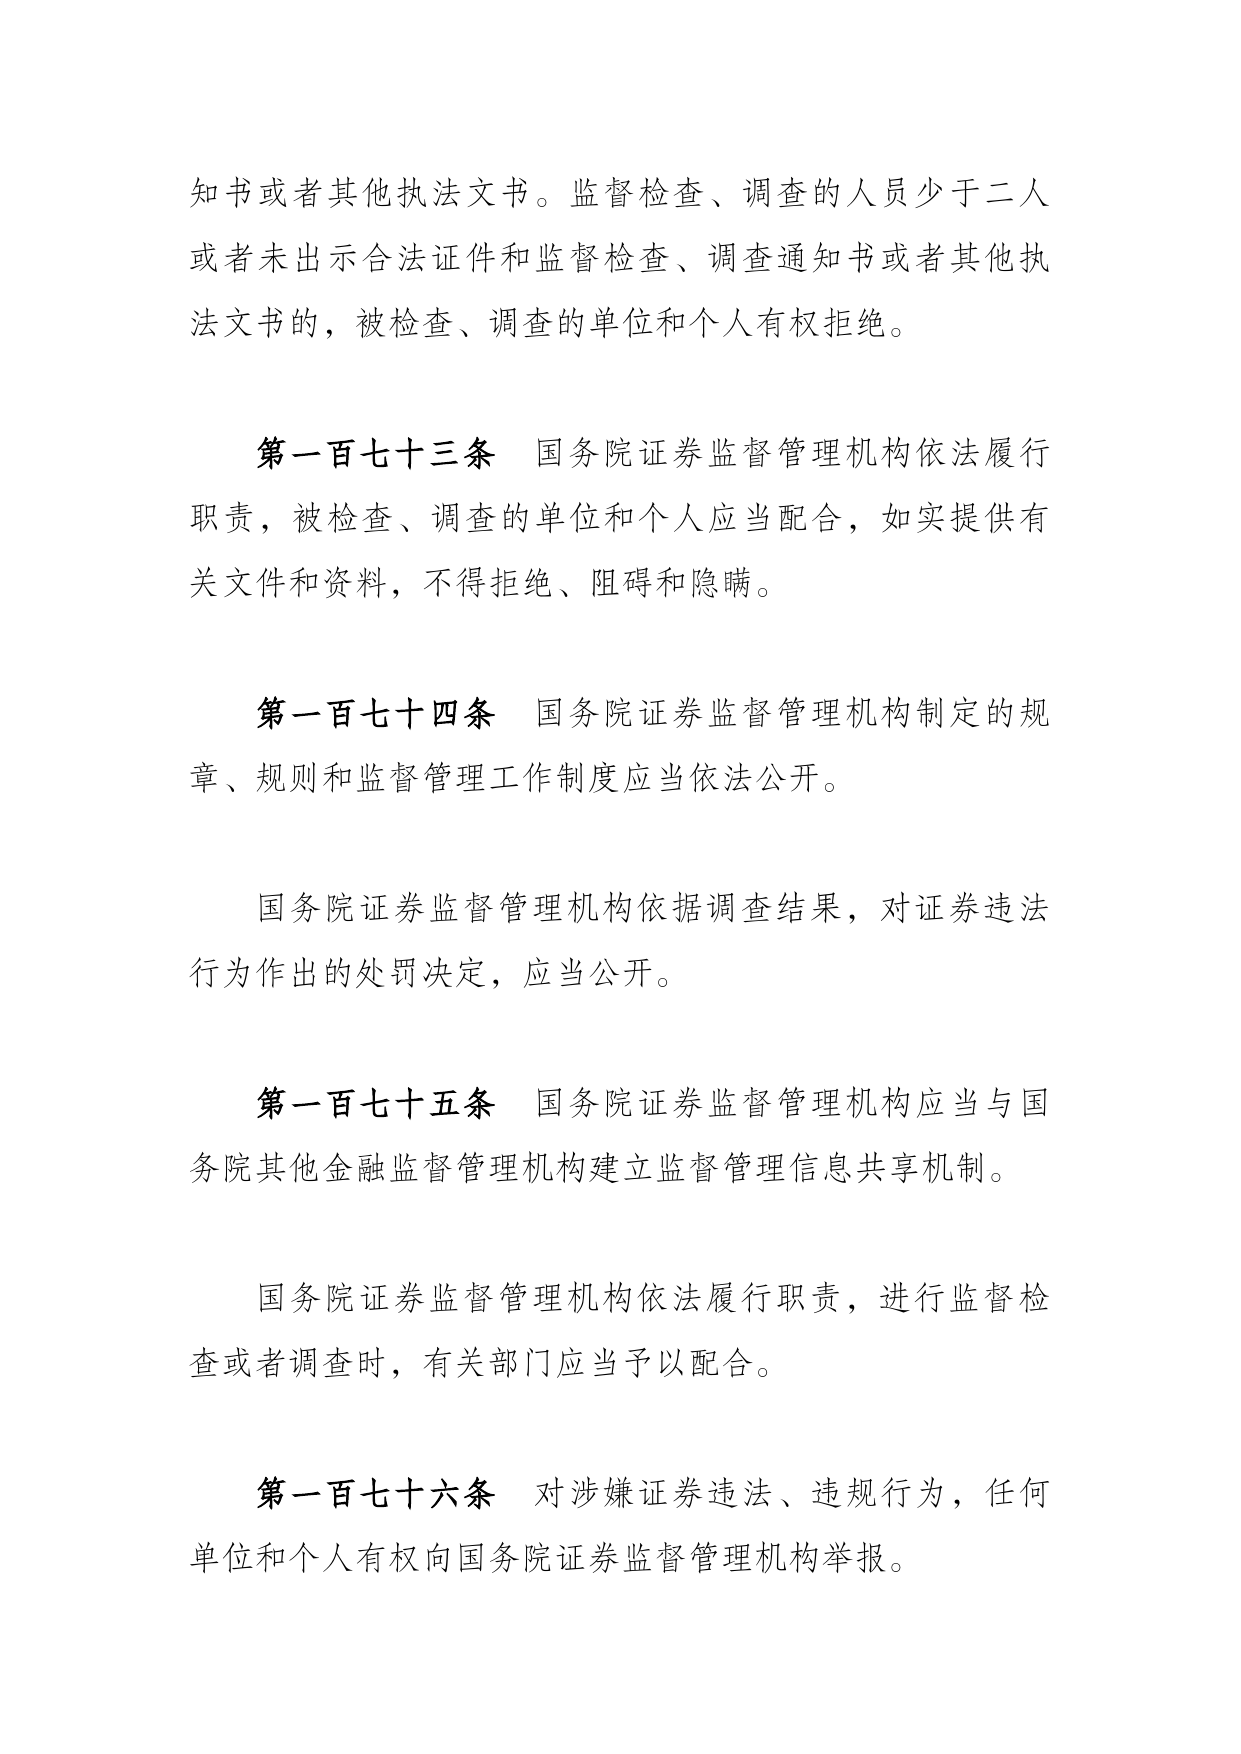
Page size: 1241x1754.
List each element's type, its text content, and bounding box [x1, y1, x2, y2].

text 第一百七十六条 对涉嫌证券违法、违规行为，任何单位和个人有权向国务院证券监督管理机构举报。 [187, 1462, 1053, 1592]
text 国务院证券监督管理机构依据调查结果，对证券违法行为作出的处罚决定，应当公开。 [187, 877, 1053, 1007]
text 第一百七十三条 国务院证券监督管理机构依法履行职责，被检查、调查的单位和个人应当配合，如实提供有关文件和资料，不得拒绝、阻碍和隐瞒。 [187, 422, 1053, 617]
text 第一百七十五条 国务院证券监督管理机构应当与国务院其他金融监督管理机构建立监督管理信息共享机制。 [187, 1072, 1053, 1202]
text 第一百七十四条 国务院证券监督管理机构制定的规章、规则和监督管理工作制度应当依法公开。 [187, 682, 1053, 812]
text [187, 162, 1053, 357]
text 国务院证券监督管理机构依法履行职责，进行监督检查或者调查时，有关部门应当予以配合。 [187, 1267, 1053, 1397]
